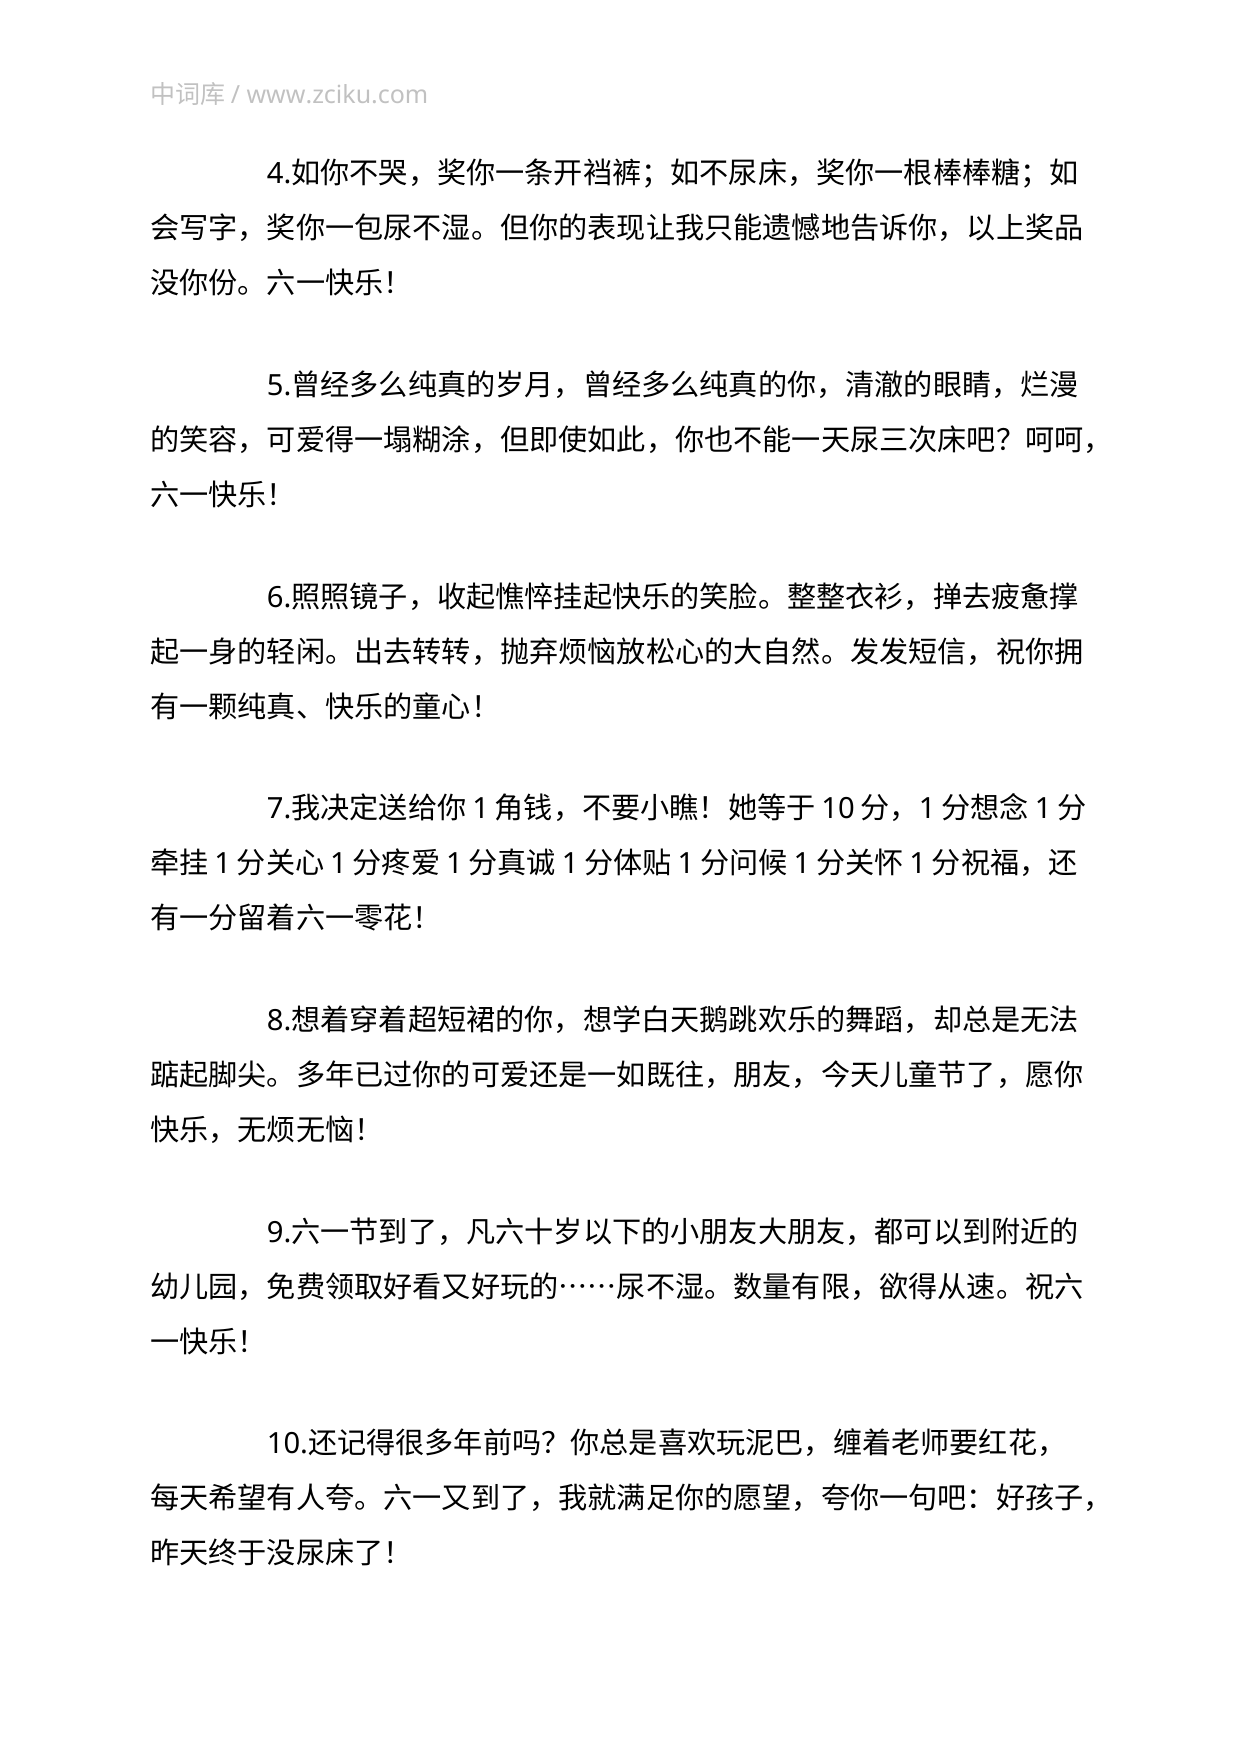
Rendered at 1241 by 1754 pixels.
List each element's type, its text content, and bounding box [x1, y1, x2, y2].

text 7.我决定送给你1角钱，不要小瞧！她等于10分，1分想念1分牵挂1分关心1分疼爱1分真诚1分体贴1分问候1分关怀1分祝福，还有一分留着六一零花！ [150, 785, 1090, 937]
text 10.还记得很多年前吗？你总是喜欢玩泥巴，缠着老师要红花，每天希望有人夸。六一又到了，我就满足你的愿望，夸你一句吧：好孩子，昨天终于没尿床了！ [150, 1420, 1090, 1572]
text 8.想着穿着超短裙的你，想学白天鹅跳欢乐的舞蹈，却总是无法踮起脚尖。多年已过你的可爱还是一如既往，朋友，今天儿童节了，愿你快乐，无烦无恼！ [150, 997, 1090, 1149]
text 9.六一节到了，凡六十岁以下的小朋友大朋友，都可以到附近的幼儿园，免费领取好看又好玩的……尿不湿。数量有限，欲得从速。祝六一快乐！ [150, 1208, 1090, 1361]
text 6.照照镜子，收起憔悴挂起快乐的笑脸。整整衣衫，掸去疲惫撑起一身的轻闲。出去转转，抛弃烦恼放松心的大自然。发发短信，祝你拥有一颗纯真、快乐的童心！ [150, 573, 1090, 726]
text 5.曾经多么纯真的岁月，曾经多么纯真的你，清澈的眼睛，烂漫的笑容，可爱得一塌糊涂，但即使如此，你也不能一天尿三次床吧？呵呵，六一快乐！ [150, 362, 1090, 514]
text 4.如你不哭，奖你一条开裆裤；如不尿床，奖你一根棒棒糖；如会写字，奖你一包尿不湿。但你的表现让我只能遗憾地告诉你，以上奖品没你份。六一快乐！ [150, 150, 1090, 302]
